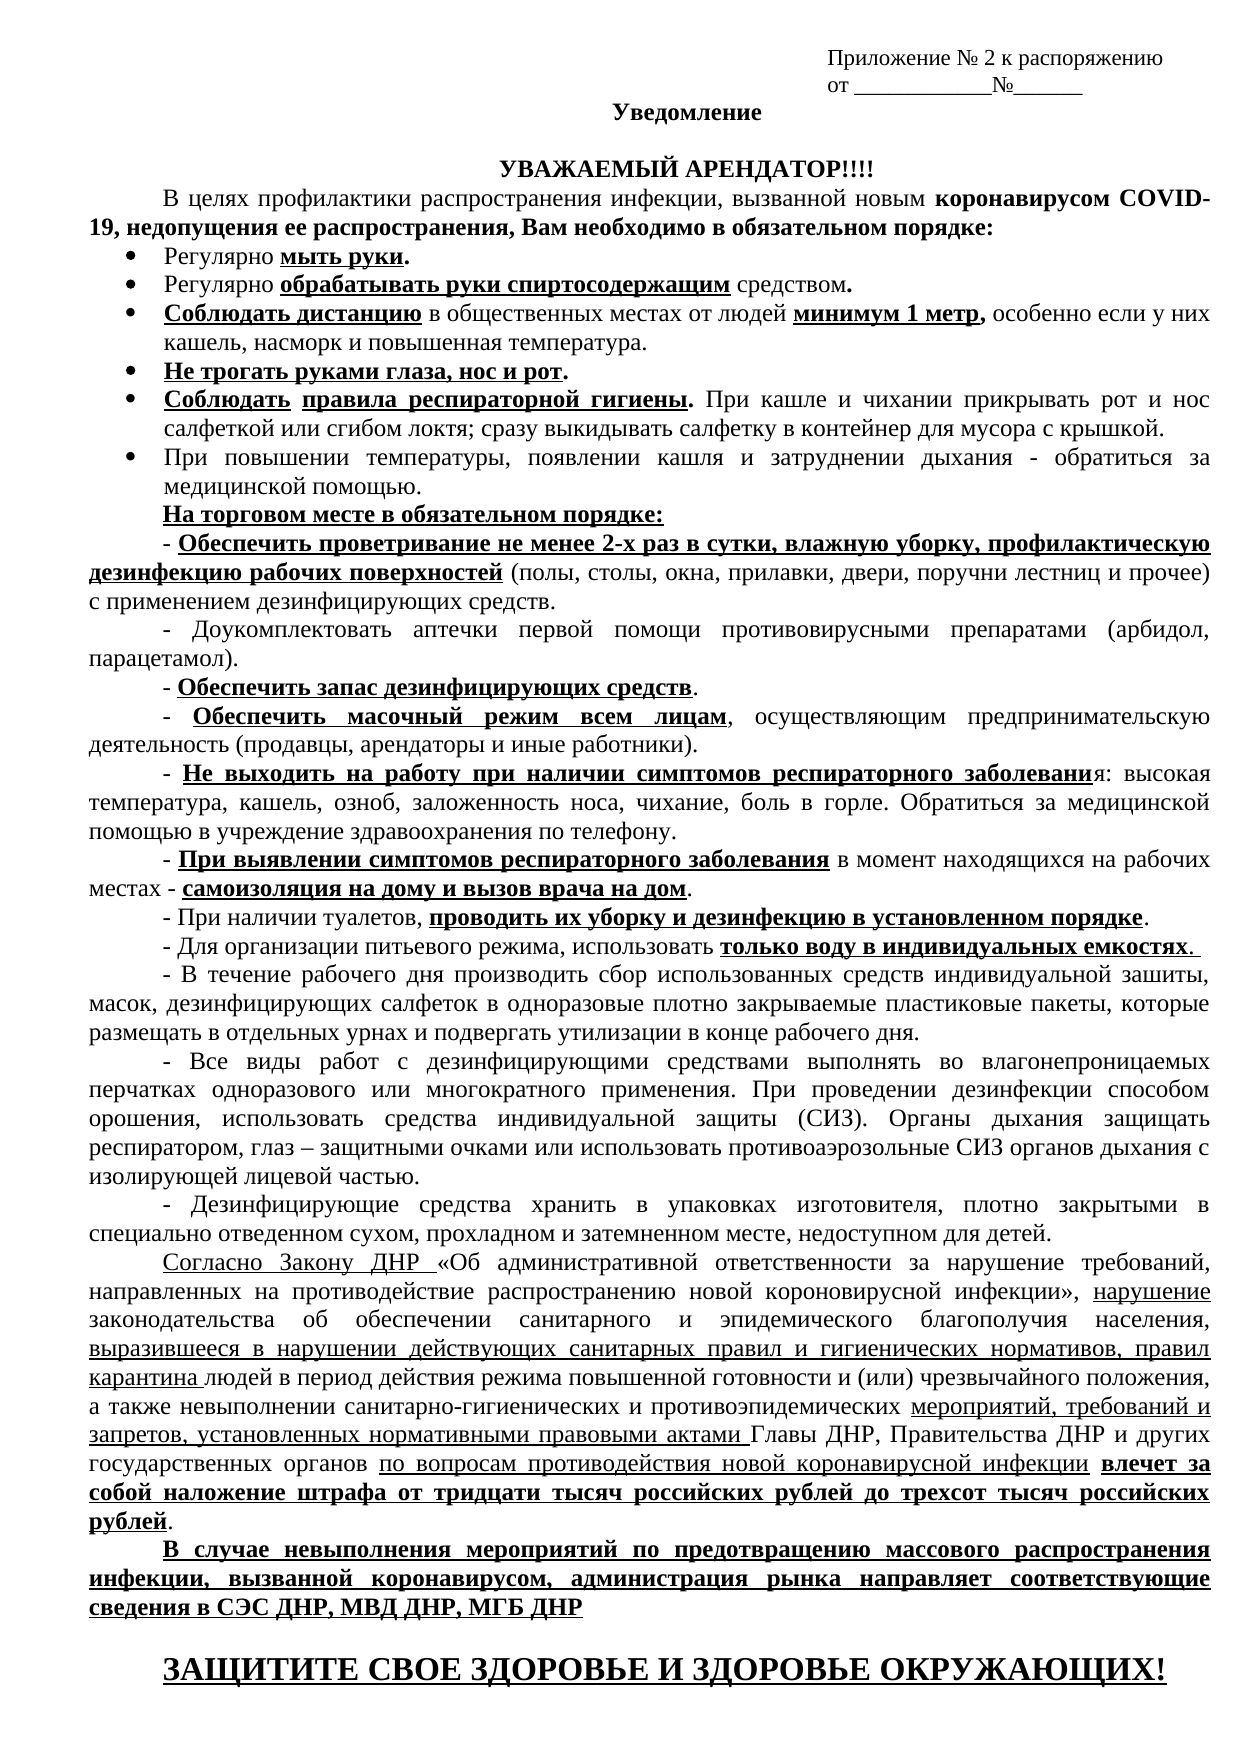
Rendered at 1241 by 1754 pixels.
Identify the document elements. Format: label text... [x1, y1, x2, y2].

text В случае невыполнения мероприятий по предотвращению массового распространения инфекции, вызванной коронавирусом, администрация рынка направляет соответствующие сведения в СЭС ДНР, МВД ДНР, МГБ ДНР [89, 1590, 1211, 1621]
text На торговом месте в обязательном порядке: [89, 499, 1211, 528]
text Уведомление [89, 97, 1211, 126]
list Регулярно мыть руки. [126, 241, 1211, 269]
text Приложение № 2 к распоряжению от ____________№______ [827, 44, 1211, 97]
text - В течение рабочего дня производить сбор использованных средств индивидуальной зашиты, масок, дезинфицирующих салфеток в одноразовые плотно закрываемые пластиковые пакеты, которые размещать в отдельных урнах и подвергать утилизации в конце рабочего дня. [89, 959, 1211, 1046]
text - Дезинфицирующие средства хранить в упаковках изготовителя, плотно закрытыми в специально отведенном сухом, прохладном и затемненном месте, недоступном для детей. [89, 1189, 1211, 1247]
list Не трогать руками глаза, нос и рот. [126, 356, 1211, 384]
list Регулярно обрабатывать руки спиртосодержащим средством. [126, 269, 1211, 298]
text ЗАЩИТИТЕ СВОЕ ЗДОРОВЬЕ И ЗДОРОВЬЕ ОКРУЖАЮЩИХ! [89, 1649, 1211, 1688]
text - Доукомплектовать аптечки первой помощи противовирусными препаратами (арбидол, парацетамол). [89, 614, 1211, 672]
text - Обеспечить масочный режим всем лицам, осуществляющим предпринимательскую деятельность (продавцы, арендаторы и иные работники). [89, 701, 1211, 758]
text - Все виды работ с дезинфицирующими средствами выполнять во влагонепроницаемых перчатках одноразового или многократного применения. При проведении дезинфекции способом орошения, использовать средства индивидуальной защиты (СИЗ). Органы дыхания защищать респиратором, глаз – защитными очками или использовать противоаэрозольные СИЗ органов дыхания с изолирующей лицевой частью. [89, 1046, 1211, 1189]
list Соблюдать правила респираторной гигиены. При кашле и чихании прикрывать рот и нос салфеткой или сгибом локтя; сразу выкидывать салфетку в контейнер для мусора с крышкой. [126, 384, 1211, 442]
text - При выявлении симптомов респираторного заболевания в момент находящихся на рабочих местах - самоизоляция на дому и вызов врача на дом. [89, 844, 1211, 902]
text В случае невыполнения мероприятий по предотвращению массового распространения инфекции, вызванной коронавирусом, администрация рынка направляет соответствующие сведения в СЭС ДНР, МВД ДНР, МГБ ДНР [89, 1534, 1211, 1588]
text Согласно Закону ДНР «Об административной ответственности за нарушение требований, направленных на противодействие распространению новой короновирусной инфекции», нарушение законодательства об обеспечении санитарного и эпидемического благополучия населения, выразившееся в нарушении действующих санитарных правил и гигиенических нормативов, правил карантина людей в период действия режима повышенной готовности и (или) чрезвычайного положения, а также невыполнении санитарно-гигиенических и противоэпидемических мероприятий, требований и запретов, установленных нормативными правовыми актами Главы ДНР, Правительства ДНР и других государственных органов по вопросам противодействия новой коронавирусной инфекции влечет за собой наложение штрафа от тридцати тысяч российских рублей до трехсот тысяч российских рублей. [89, 1247, 1211, 1358]
text - При наличии туалетов, проводить их уборку и дезинфекцию в установленном порядке. [89, 902, 1211, 931]
text УВАЖАЕМЫЙ АРЕНДАТОР!!!! [89, 154, 1211, 183]
text В целях профилактики распространения инфекции, вызванной новым коронавирусом COVID-19, недопущения ее распространения, Вам необходимо в обязательном порядке: [89, 183, 1211, 241]
text - Не выходить на работу при наличии симптомов респираторного заболевания: высокая температура, кашель, озноб, заложенность носа, чихание, боль в горле. Обратиться за медицинской помощью в учреждение здравоохранения по телефону. [89, 758, 1211, 844]
text Согласно Закону ДНР «Об административной ответственности за нарушение требований, направленных на противодействие распространению новой короновирусной инфекции», нарушение законодательства об обеспечении санитарного и эпидемического благополучия населения, выразившееся в нарушении действующих санитарных правил и гигиенических нормативов, правил карантина людей в период действия режима повышенной готовности и (или) чрезвычайного положения, а также невыполнении санитарно-гигиенических и противоэпидемических мероприятий, требований и запретов, установленных нормативными правовыми актами Главы ДНР, Правительства ДНР и других государственных органов по вопросам противодействия новой коронавирусной инфекции влечет за собой наложение штрафа от тридцати тысяч российских рублей до трехсот тысяч российских рублей. [89, 1360, 1211, 1534]
text - Обеспечить запас дезинфицирующих средств. [89, 672, 1211, 701]
list При повышении температуры, появлении кашля и затруднении дыхания - обратиться за медицинской помощью. [126, 442, 1211, 499]
list Соблюдать дистанцию в общественных местах от людей минимум 1 метр, особенно если у них кашель, насморк и повышенная температура. [126, 298, 1211, 356]
text - Обеспечить проветривание не менее 2-х раз в сутки, влажную уборку, профилактическую дезинфекцию рабочих поверхностей (полы, столы, окна, прилавки, двери, поручни лестниц и прочее) с применением дезинфицирующих средств. [89, 528, 1211, 614]
text - Для организации питьевого режима, использовать только воду в индивидуальных емкостях. [89, 931, 1211, 959]
